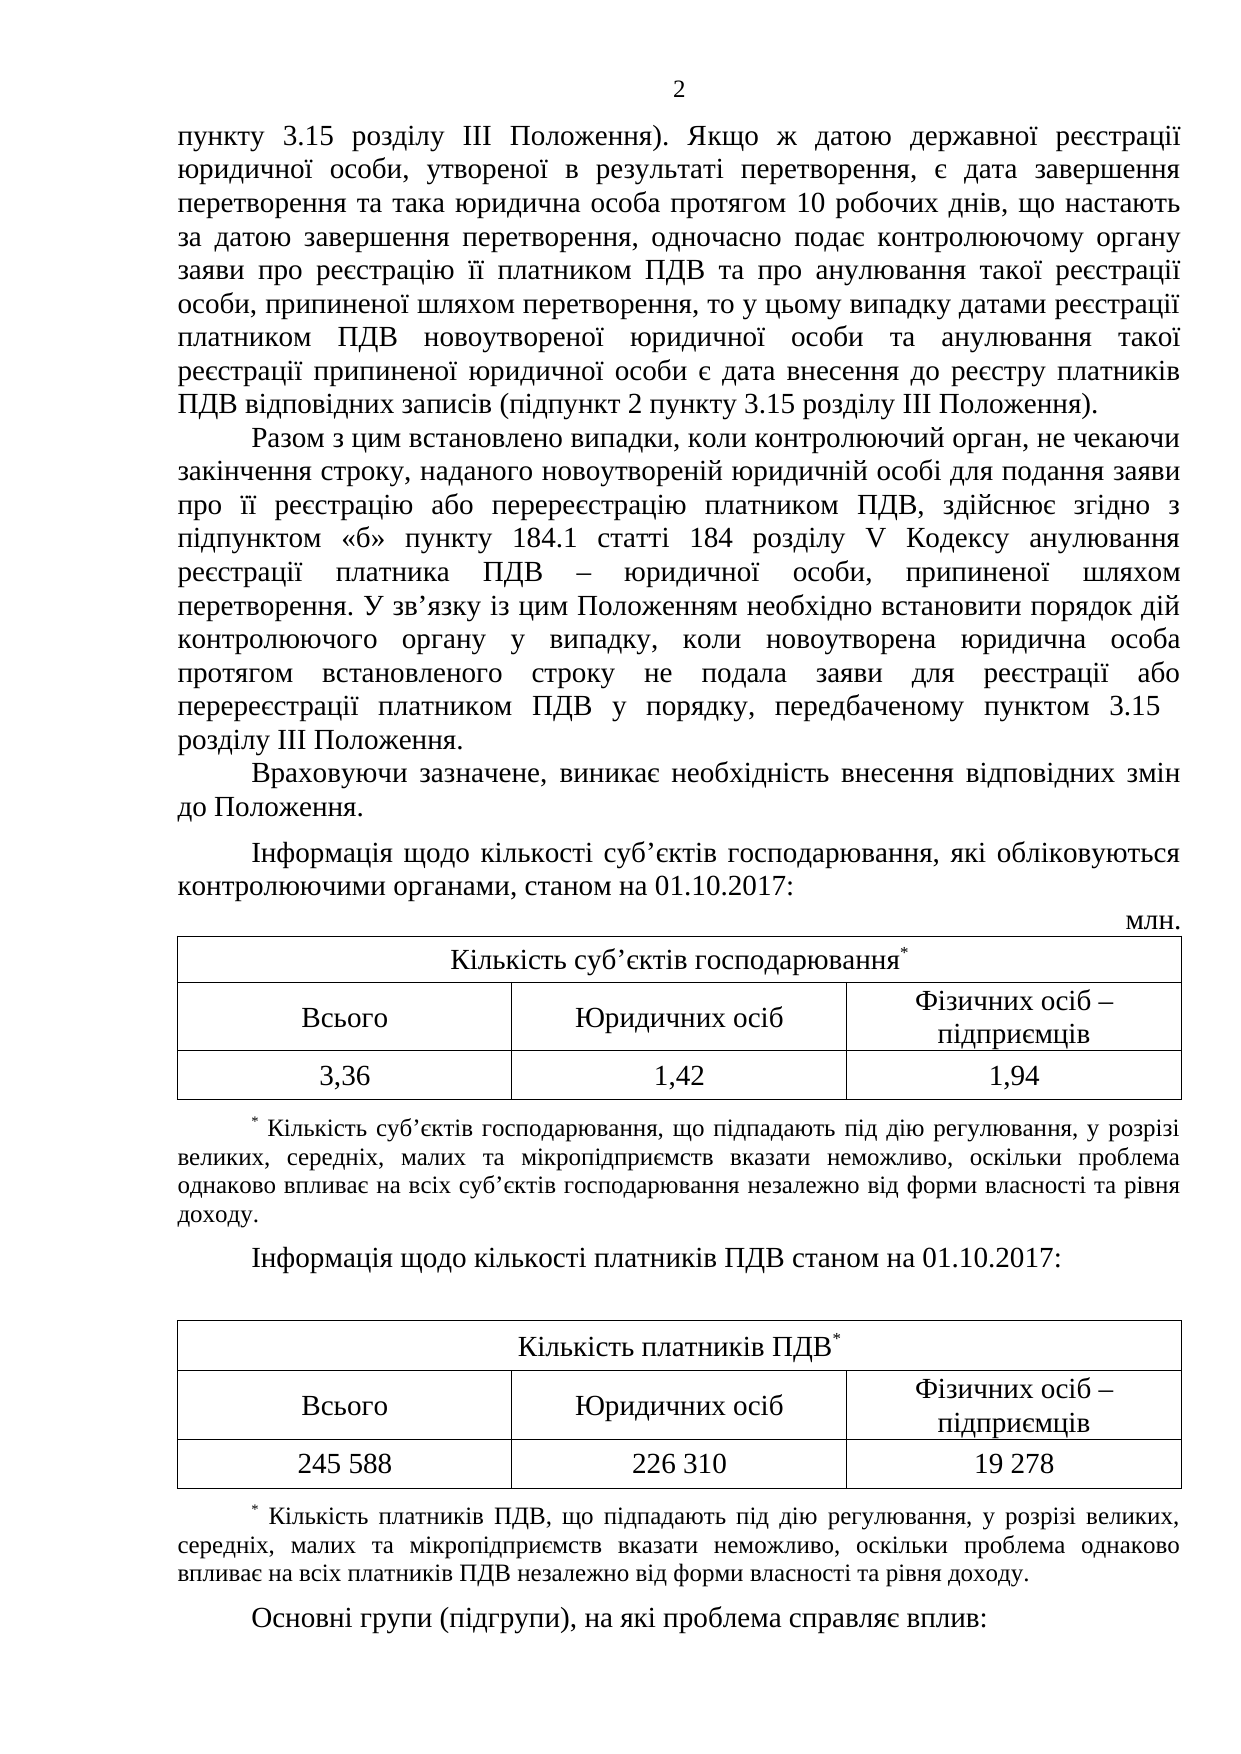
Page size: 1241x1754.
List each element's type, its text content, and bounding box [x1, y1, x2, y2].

table_cell 19 278 [847, 1440, 1181, 1487]
text * Кількість платників ПДВ, що підпадають під дію регулювання, у розрізі великих, середніх, малих та мікропідприємств вказати неможливо, оскільки проблема однаково впливає на всіх платників ПДВ незалежно від форми власності та рівня доходу. [177, 1501, 1181, 1587]
table_header Кількість суб’єктів господарювання* [178, 937, 1181, 982]
table_cell Всього [178, 1371, 511, 1438]
text Разом з цим встановлено випадки, коли контролюючий орган, не чекаючи закінчення строку, наданого новоутвореній юридичній особі для подання заяви про її реєстрацію або перереєстрацію платником ПДВ, здійснює згідно з підпунктом «б» пункту 184.1 статті 184 розділу V Кодексу анулювання реєстрації платника ПДВ – юридичної особи, припиненої шляхом перетворення. У зв’язку із цим Положенням необхідно встановити порядок дій контролюючого органу у випадку, коли новоутворена юридична особа протягом встановленого строку не подала заяви для реєстрації або перереєстрації платником ПДВ у порядку, передбаченому пунктом 3.15 розділу III Положення. [177, 420, 1181, 755]
table_cell Фізичних осіб – підприємців [847, 983, 1181, 1050]
table_cell Юридичних осіб [512, 1371, 846, 1438]
text Інформація щодо кількості суб’єктів господарювання, які обліковуються контролюючими органами, станом на 01.10.2017: [177, 835, 1181, 902]
text Враховуючи зазначене, виникає необхідність внесення відповідних змін до Положення. [177, 755, 1181, 822]
text млн. [177, 902, 1181, 936]
table_cell 3,36 [178, 1051, 511, 1099]
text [177, 118, 1181, 420]
table_cell 226 310 [512, 1440, 846, 1487]
text * Кількість суб’єктів господарювання, що підпадають під дію регулювання, у розрізі великих, середніх, малих та мікропідприємств вказати неможливо, оскільки проблема однаково впливає на всіх суб’єктів господарювання незалежно від форми власності та рівня доходу. [177, 1113, 1181, 1228]
text Інформація щодо кількості платників ПДВ станом на 01.10.2017: [177, 1240, 1181, 1274]
table_header Кількість платників ПДВ* [178, 1321, 1181, 1370]
text Основні групи (підгрупи), на які проблема справляє вплив: [177, 1600, 1181, 1633]
table_cell Юридичних осіб [512, 983, 846, 1050]
table_cell Фізичних осіб – підприємців [847, 1371, 1181, 1438]
table_cell 1,42 [512, 1051, 846, 1099]
table_cell 1,94 [847, 1051, 1181, 1099]
table_cell 245 588 [178, 1440, 511, 1487]
table_cell Всього [178, 983, 511, 1050]
